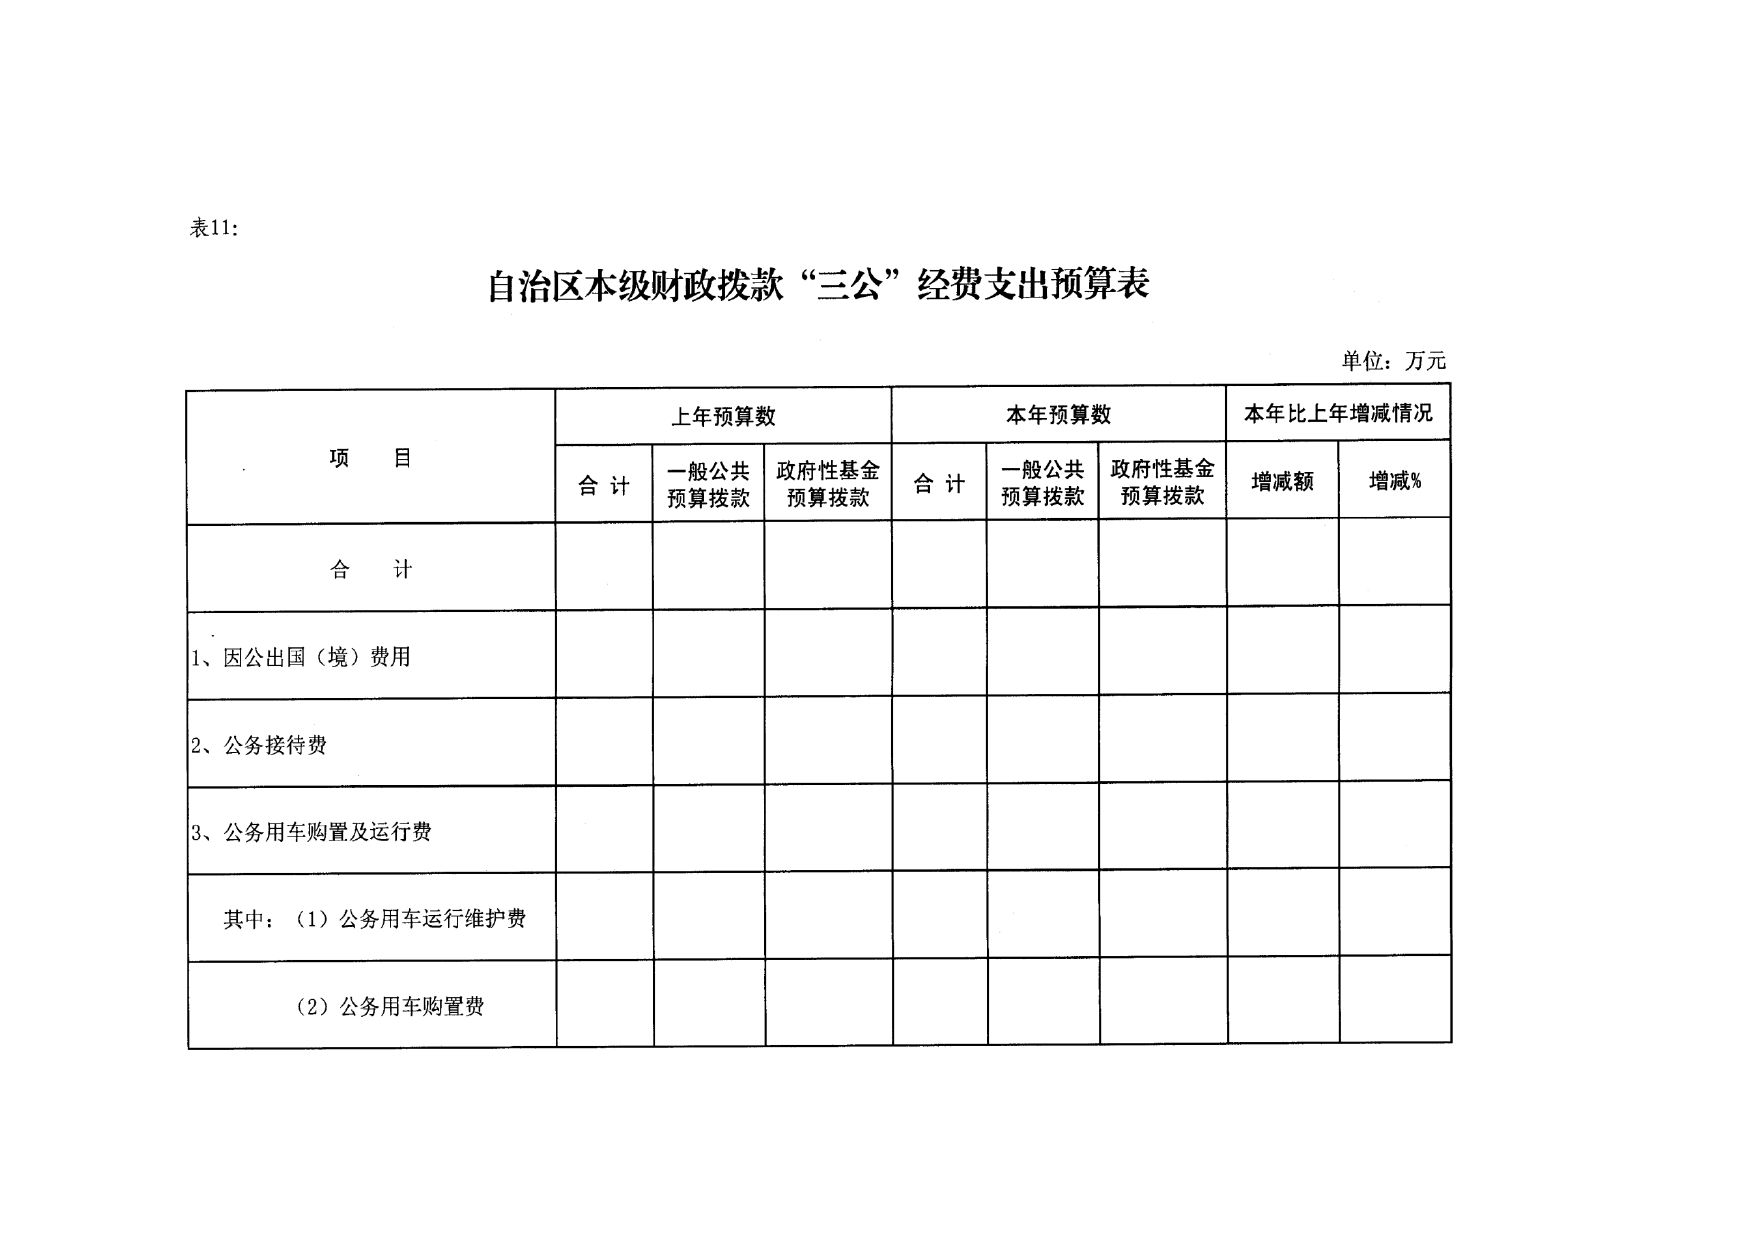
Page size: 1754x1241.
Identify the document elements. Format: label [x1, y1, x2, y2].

picture [165, 203, 1465, 1065]
